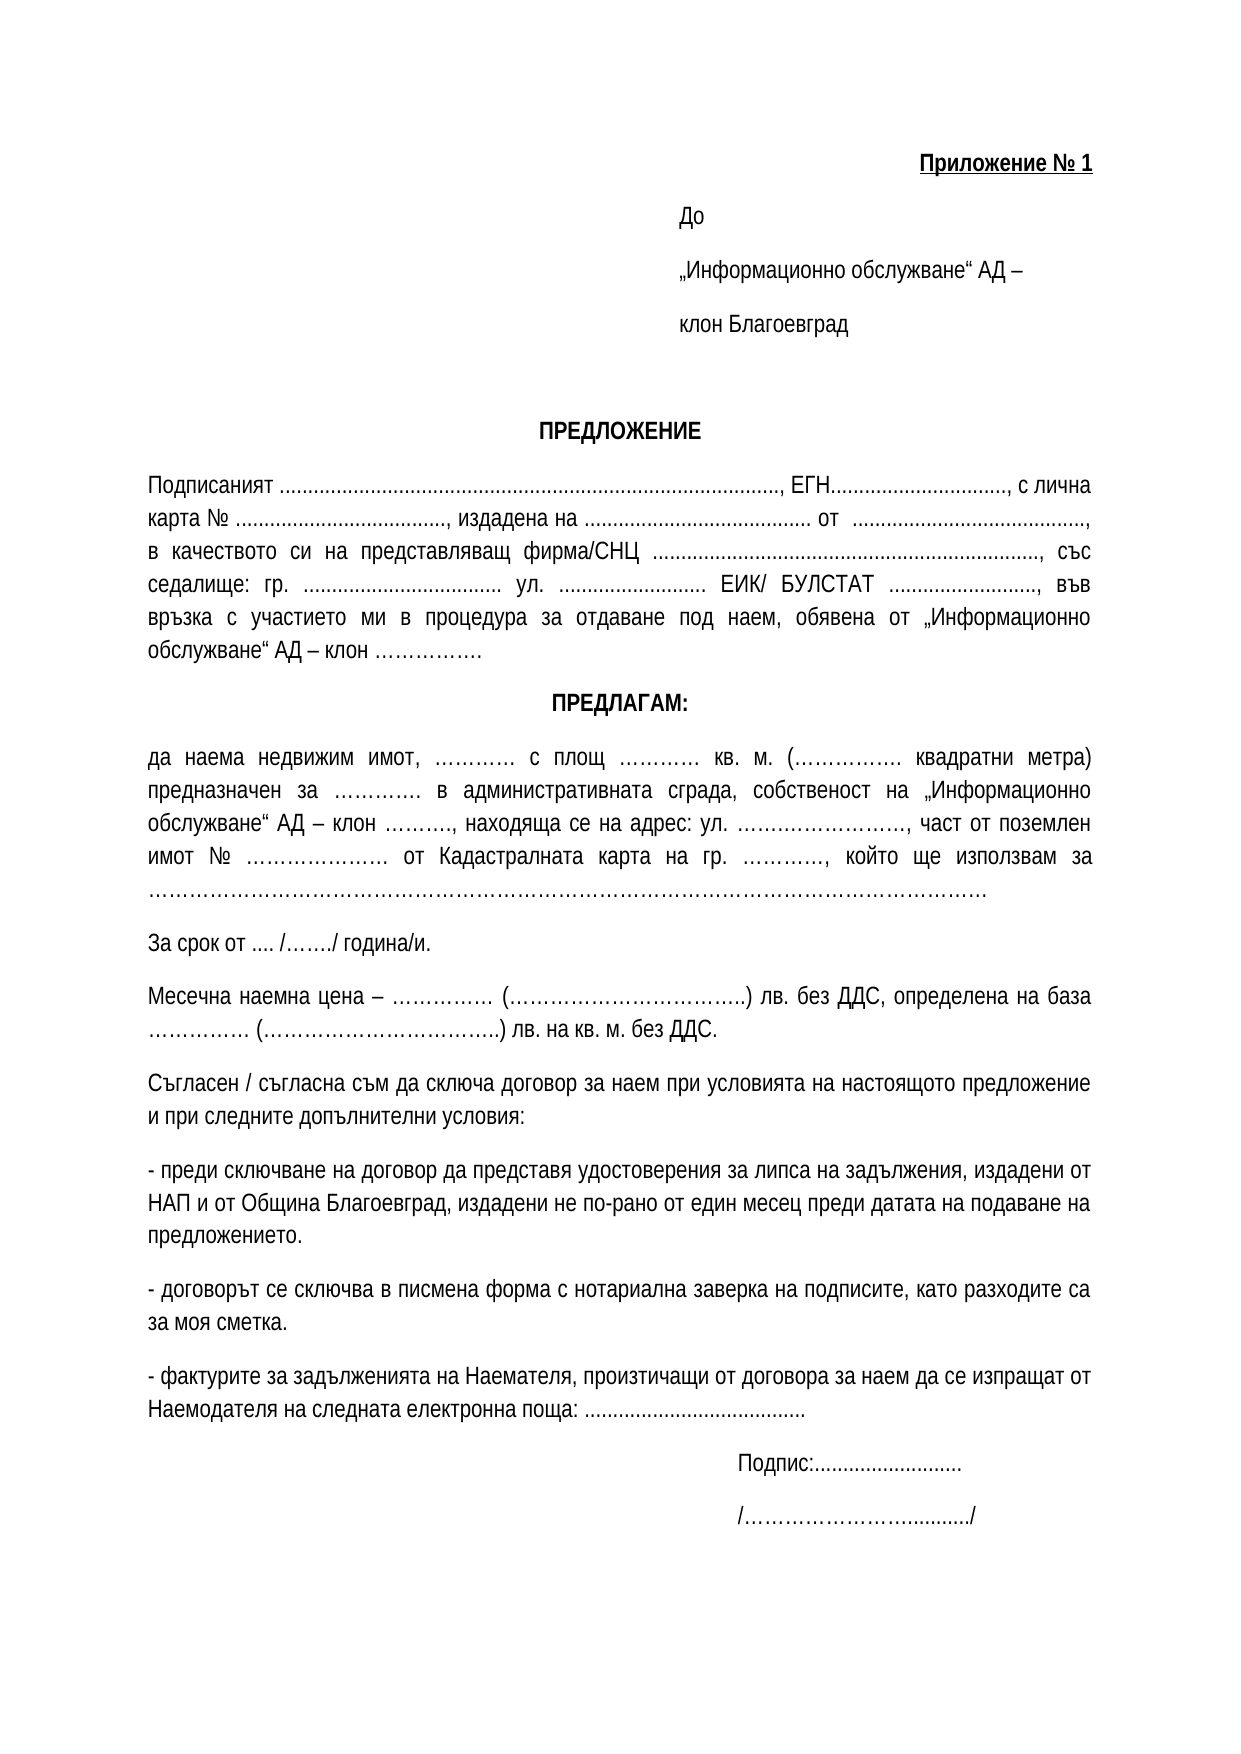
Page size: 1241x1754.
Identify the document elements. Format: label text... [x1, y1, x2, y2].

text Приложение № 1 [148, 148, 1093, 176]
text ПРЕДЛАГАМ: [148, 688, 1093, 717]
text Подпис:.......................... [664, 1448, 1093, 1476]
text Подписаният ........................................................................................, ЕГН..............................., с лична карта № ....................................., издадена на ........................................ от ........................................., в качеството си на представляващ фирма/СНЦ ...................................................................., със седалище: гр. ................................... ул. .......................... ЕИК/ БУЛСТАТ .........................., във връзка с участието ми в процедура за отдаване под наем, обявена от „Информационно обслужване“ АД – клон ……………. [148, 470, 1093, 663]
text „Информационно обслужване“ АД – [148, 255, 1093, 284]
text - преди сключване на договор да представя удостоверения за липса на задължения, издадени от НАП и от Община Благоевград, издадени не по-рано от един месец преди датата на подаване на предложението. [148, 1155, 1093, 1249]
text - договорът се сключва в писмена форма с нотариална заверка на подписите, като разходите са за моя сметка. [148, 1274, 1093, 1336]
text Месечна наемна цена – …………… (……………………………..) лв. без ДДС, определена на база …………… (……………………………..) лв. на кв. м. без ДДС. [148, 981, 1093, 1043]
text Съгласен / съгласна съм да сключа договор за наем при условията на настоящото предложение и при следните допълнителни условия: [148, 1068, 1093, 1129]
text клон Благоевград [148, 309, 1093, 337]
text /…………………….........../ [664, 1501, 1093, 1530]
text - фактурите за задълженията на Наемателя, произтичащи от договора за наем да се изпращат от Наемодателя на следната електронна поща: ....................................... [148, 1361, 1093, 1422]
text ПРЕДЛОЖЕНИЕ [148, 416, 1093, 445]
text За срок от .... /……./ година/и. [148, 928, 1093, 956]
text да наема недвижим имот, ………… с площ ………… кв. м. (……………. квадратни метра) предназначен за …………. в административната сграда, собственост на „Информационно обслужване“ АД – клон ………., находяща се на адрес: ул. …….………………, част от поземлен имот № ………………… от Кадастралната карта на гр. …………, който ще използвам за …………………………………………………………………………………………………………… [148, 742, 1093, 902]
text До [148, 201, 1093, 230]
